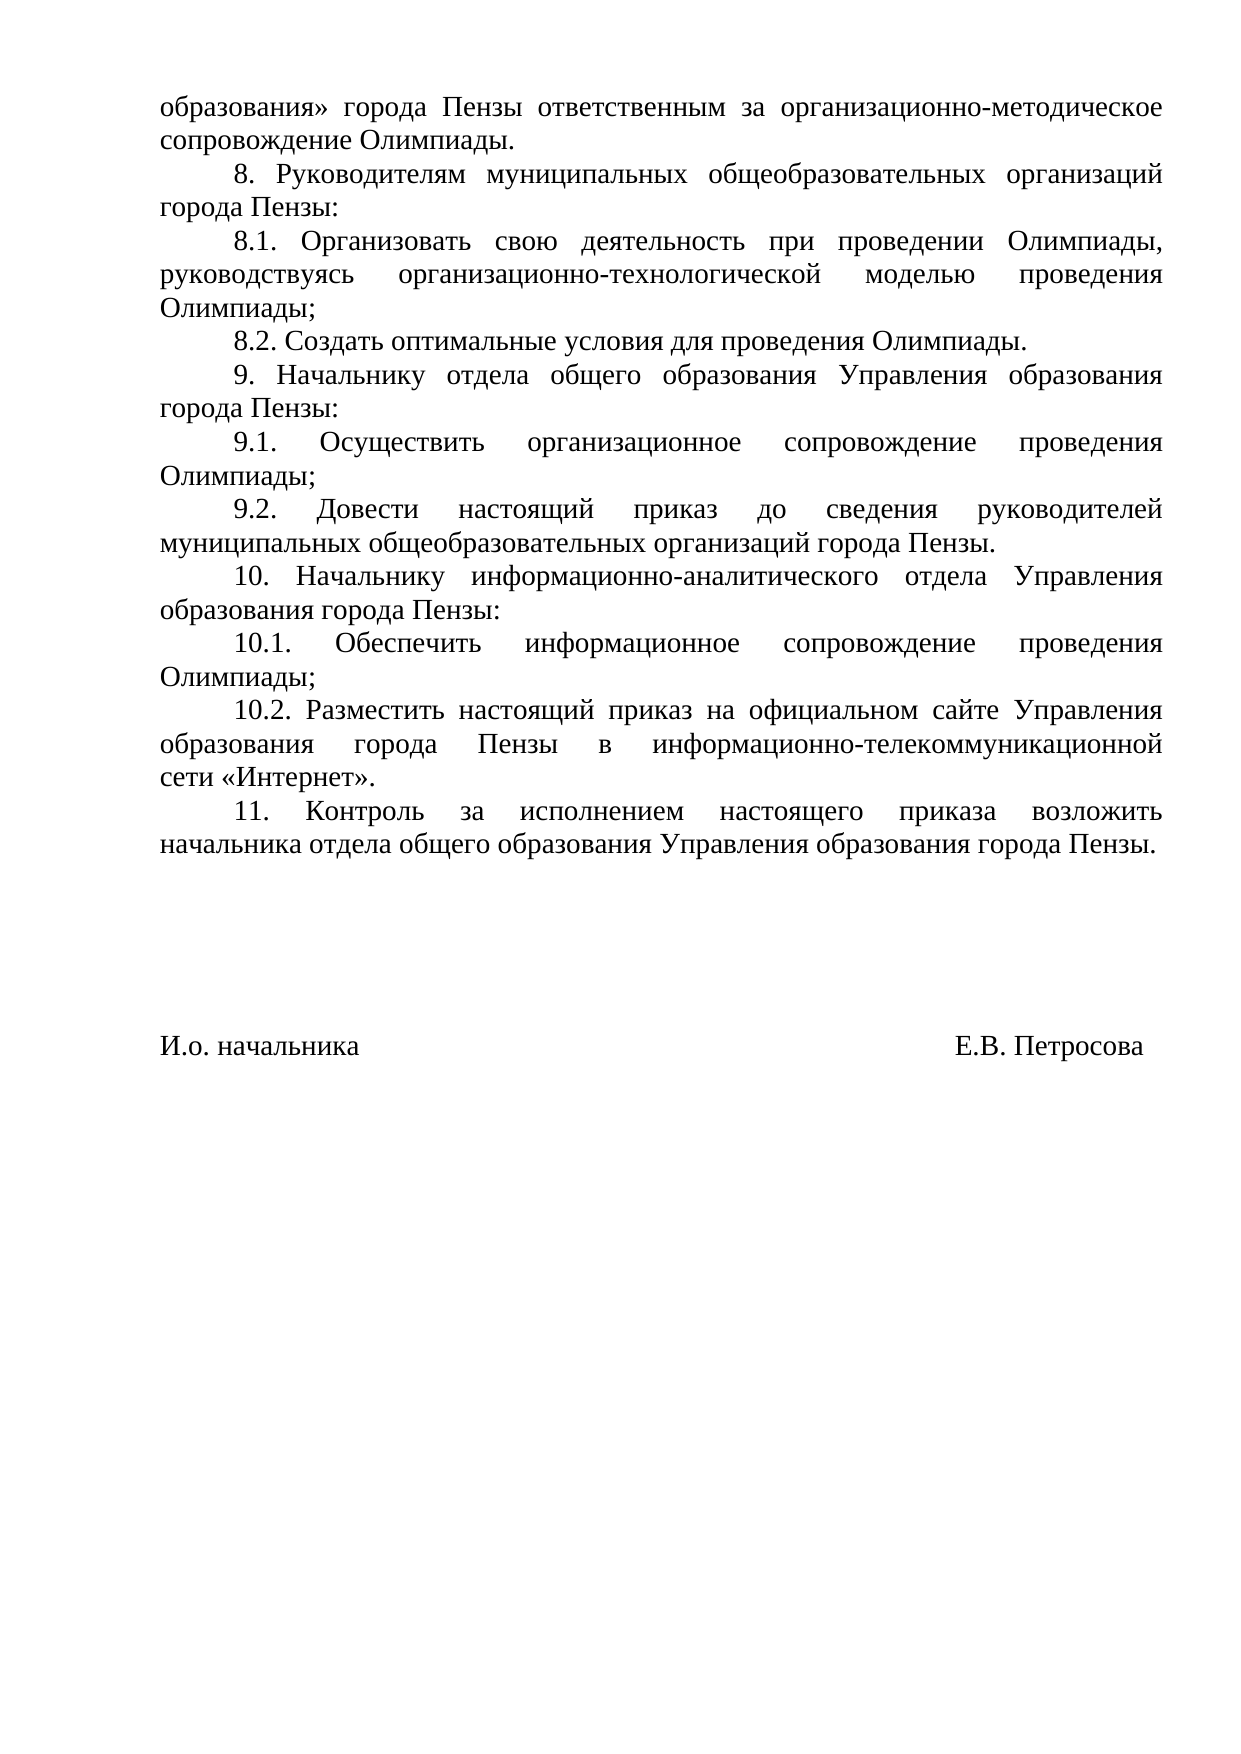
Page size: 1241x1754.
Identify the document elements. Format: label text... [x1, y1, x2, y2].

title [159, 89, 1163, 156]
text И.о. начальника Е.В. Петросова [159, 1028, 1163, 1061]
title 10.1. Обеспечить информационное сопровождение проведения Олимпиады; [159, 625, 1163, 692]
title 10.2. Разместить настоящий приказ на официальном сайте Управления образования города Пензы в информационно-телекоммуникационной сети «Интернет». [159, 692, 1163, 793]
title 8. Руководителям муниципальных общеобразовательных организаций города Пензы: [159, 156, 1163, 223]
title 10. Начальнику информационно-аналитического отдела Управления образования города Пензы: [159, 558, 1163, 625]
title 8.2. Создать оптимальные условия для проведения Олимпиады. [159, 323, 1163, 357]
title 11. Контроль за исполнением настоящего приказа возложить начальника отдела общего образования Управления образования города Пензы. [159, 793, 1163, 860]
title 9. Начальнику отдела общего образования Управления образования города Пензы: [159, 357, 1163, 424]
title 9.1. Осуществить организационное сопровождение проведения Олимпиады; [159, 424, 1163, 491]
title 8.1. Организовать свою деятельность при проведении Олимпиады, руководствуясь организационно-технологической моделью проведения Олимпиады; [159, 223, 1163, 323]
title 9.2. Довести настоящий приказ до сведения руководителей муниципальных общеобразовательных организаций города Пензы. [159, 491, 1163, 558]
